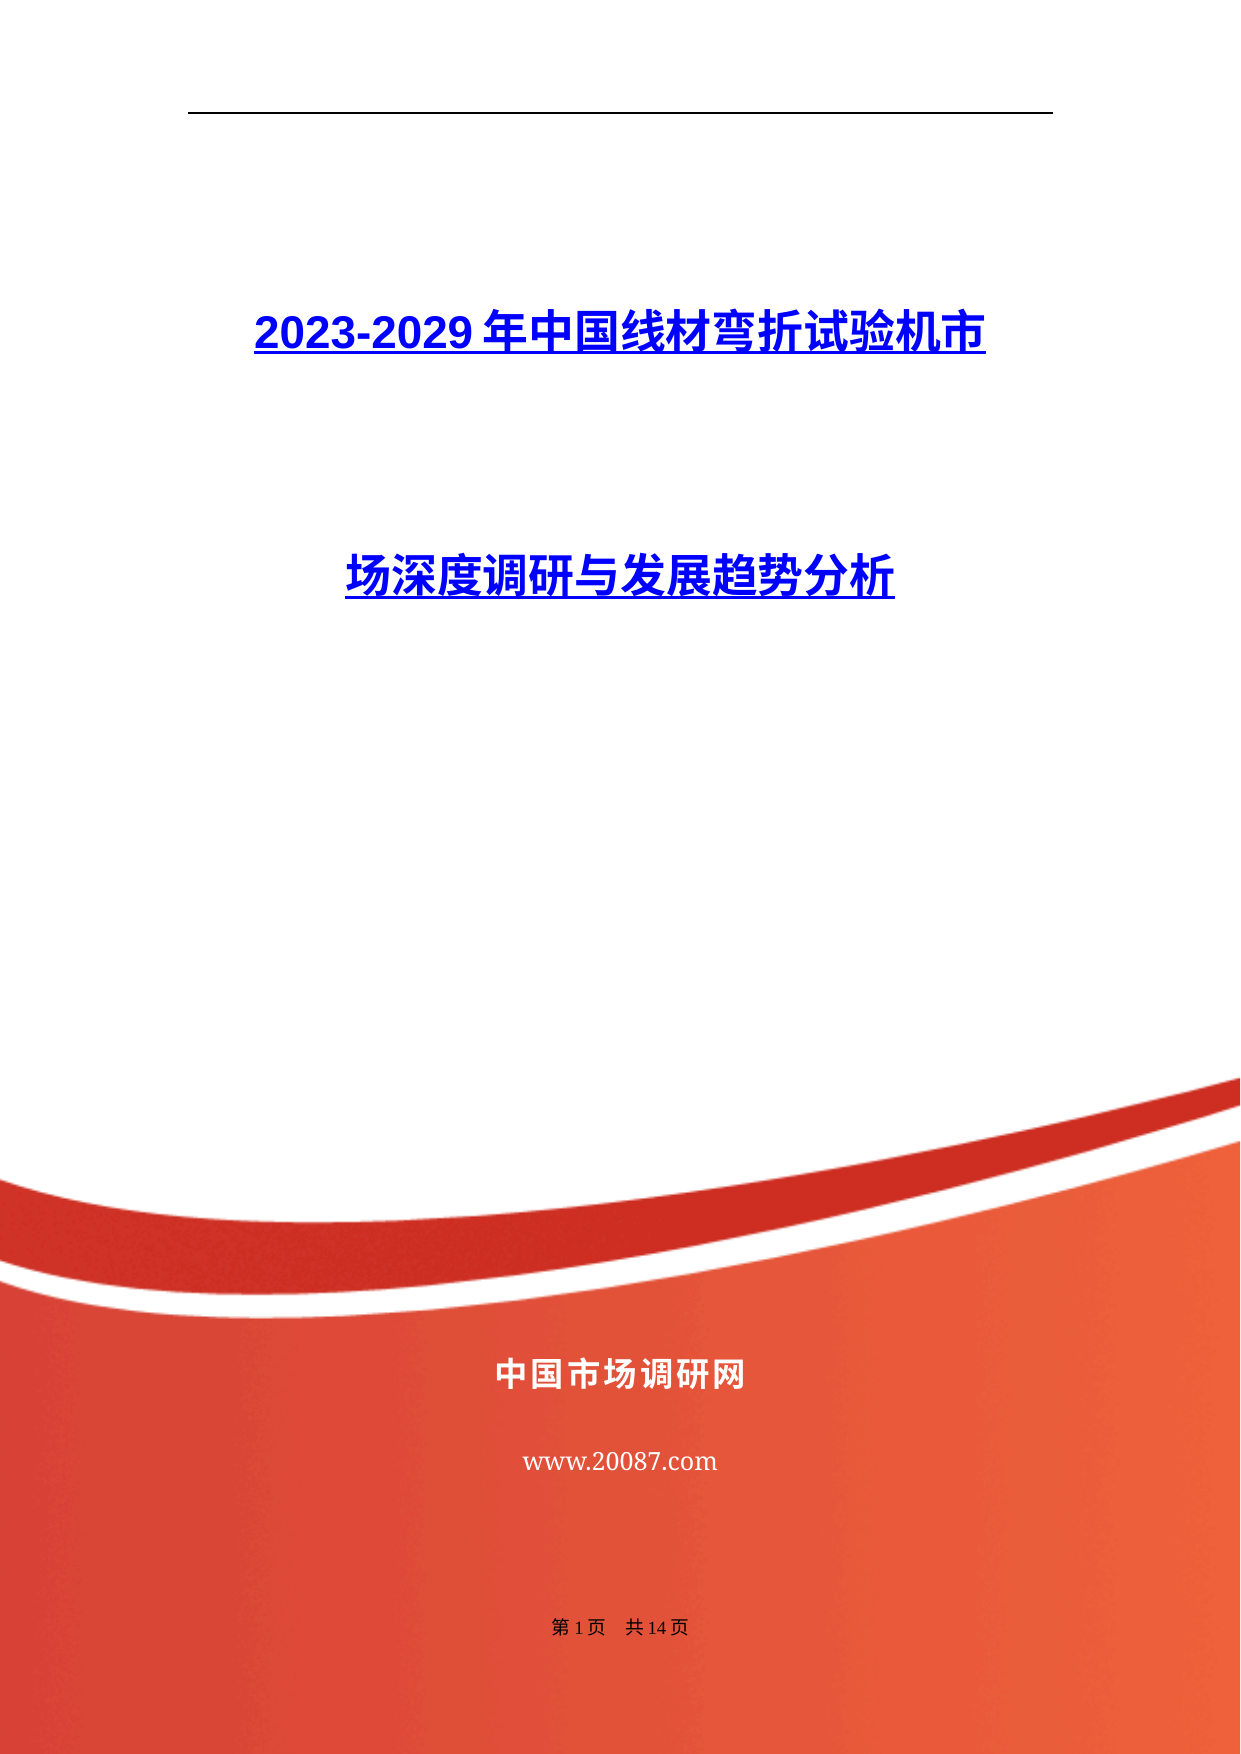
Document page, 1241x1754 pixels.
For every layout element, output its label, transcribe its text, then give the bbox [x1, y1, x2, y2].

table_header 2023-2029年中国线材弯折试验机市场深度调研与发展趋势分析 [188, 207, 1053, 773]
subtitle 中国市场调研网 [187, 1339, 1053, 1404]
picture [0, 1006, 1241, 1754]
text www.20087.com [187, 1428, 1053, 1493]
